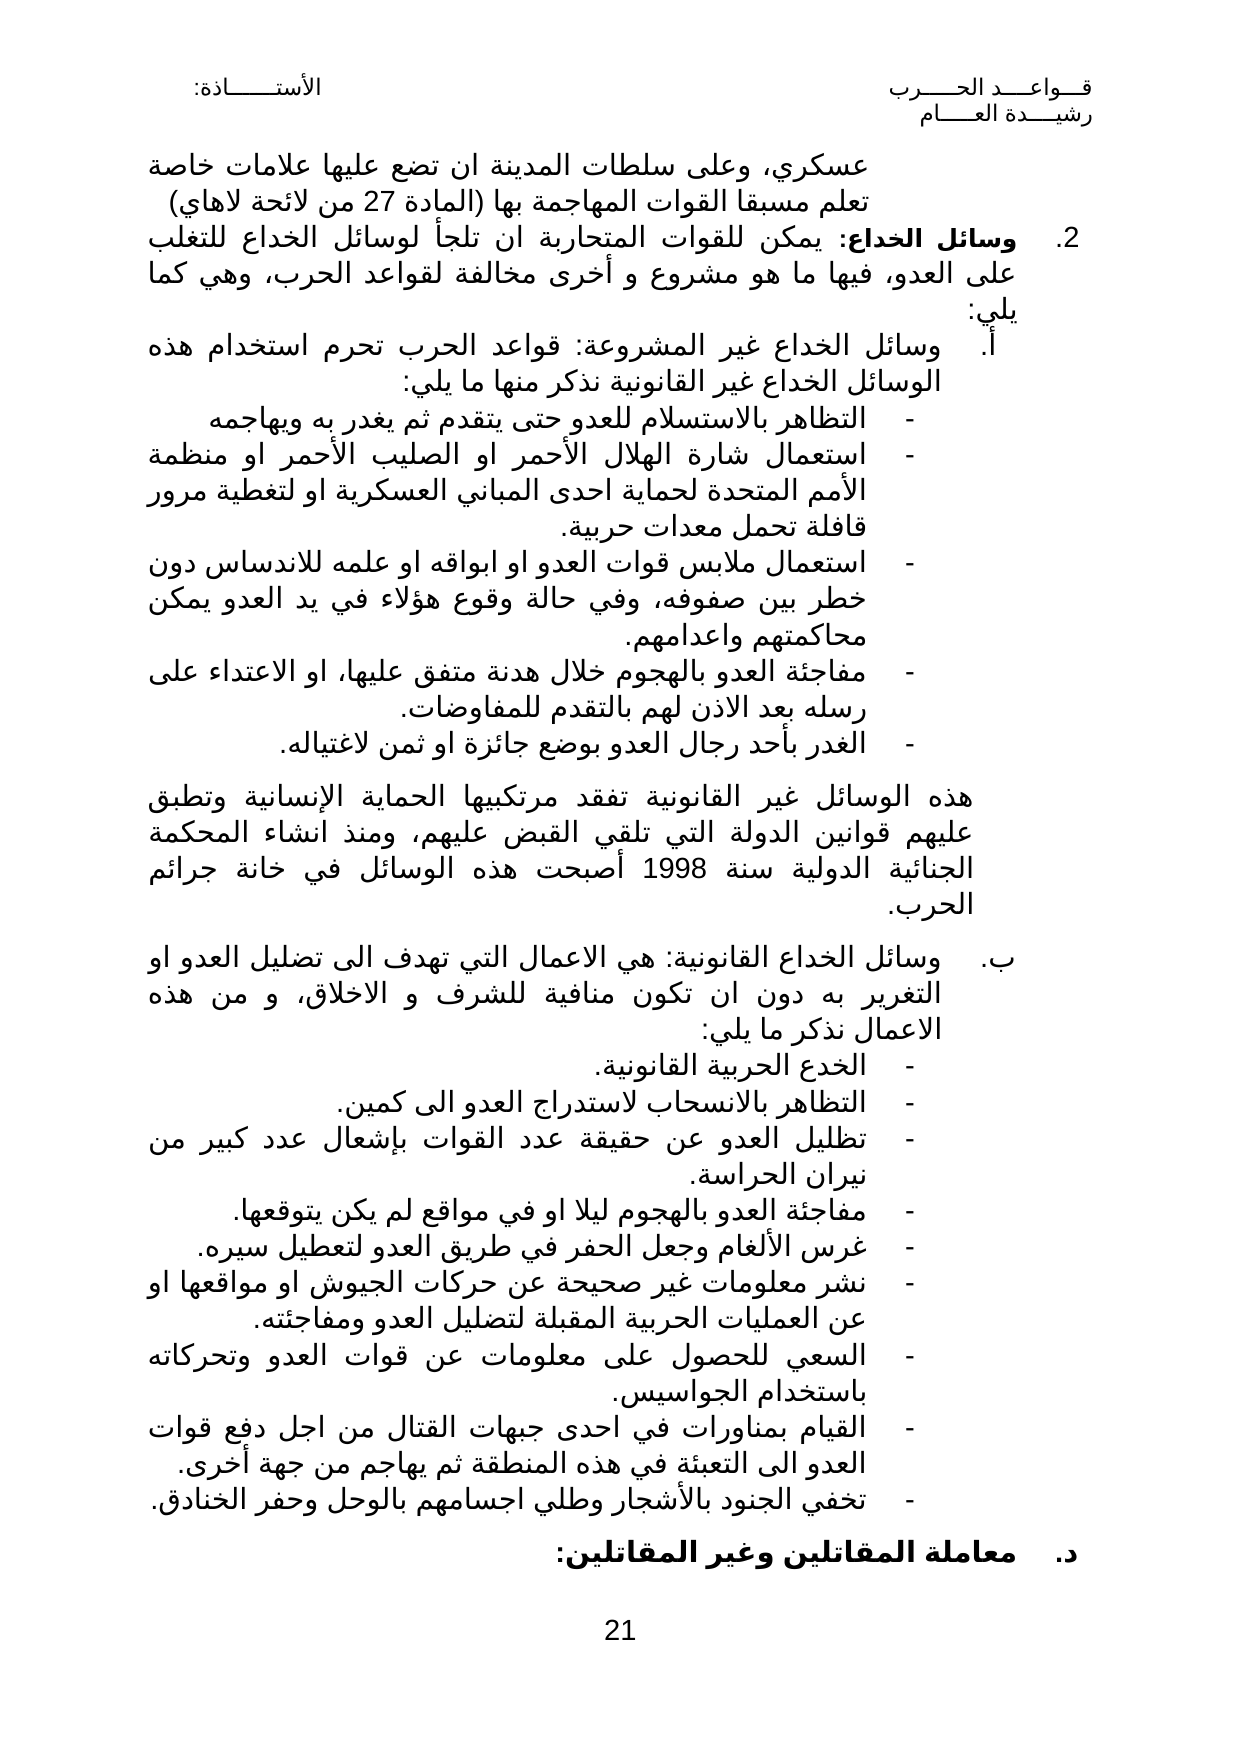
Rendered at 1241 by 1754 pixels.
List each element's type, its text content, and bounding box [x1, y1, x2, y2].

list تخفي الجنود بالأشجار وطلي اجسامهم بالوحل وحفر الخنادق. [148, 1482, 905, 1516]
list القيام بمناورات في احدى جبهات القتال من اجل دفع قوات العدو الى التعبئة في هذه المنطقة ثم يهاجم من جهة أخرى. [148, 1410, 905, 1479]
list التظاهر بالانسحاب لاستدراج العدو الى كمين. [148, 1084, 905, 1118]
list التظاهر بالاستسلام للعدو حتى يتقدم ثم يغدر به ويهاجمه [148, 401, 905, 434]
list الخدع الحربية القانونية. [148, 1048, 905, 1082]
list وسائل الخداع: يمكن للقوات المتحاربة ان تلجأ لوسائل الخداع للتغلب على العدو، فيها ما هو مشروع و أخرى مخالفة لقواعد الحرب، وهي كما يلي: [148, 220, 1055, 326]
list نشر معلومات غير صحيحة عن حركات الجيوش او مواقعها او عن العمليات الحربية المقبلة لتضليل العدو ومفاجئته. [148, 1265, 905, 1335]
list وسائل الخداع القانونية: هي الاعمال التي تهدف الى تضليل العدو او التغرير به دون ان تكون منافية للشرف و الاخلاق، و من هذه الاعمال نذكر ما يلي: [148, 940, 980, 1046]
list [148, 148, 907, 217]
list غرس الألغام وجعل الحفر في طريق العدو لتعطيل سيره. [148, 1229, 905, 1263]
list السعي للحصول على معلومات عن قوات العدو وتحركاته باستخدام الجواسيس. [148, 1338, 905, 1407]
subtitle معاملة المقاتلين وغير المقاتلين: [148, 1535, 1055, 1568]
list مفاجئة العدو بالهجوم خلال هدنة متفق عليها، او الاعتداء على رسله بعد الاذن لهم بالتقدم للمفاوضات. [148, 654, 905, 723]
list تظليل العدو عن حقيقة عدد القوات بإشعال عدد كبير من نيران الحراسة. [148, 1121, 905, 1190]
list استعمال ملابس قوات العدو او ابواقه او علمه للاندساس دون خطر بين صفوفه، وفي حالة وقوع هؤلاء في يد العدو يمكن محاكمتهم واعدامهم. [148, 545, 905, 651]
text هذه الوسائل غير القانونية تفقد مرتكبيها الحماية الإنسانية وتطبق عليهم قوانين الدولة التي تلقي القبض عليهم، ومنذ انشاء المحكمة الجنائية الدولية سنة 1998 أصبحت هذه الوسائل في خانة جرائم الحرب. [148, 779, 974, 921]
list مفاجئة العدو بالهجوم ليلا او في مواقع لم يكن يتوقعها. [148, 1193, 905, 1227]
list وسائل الخداع غير المشروعة: قواعد الحرب تحرم استخدام هذه الوسائل الخداع غير القانونية نذكر منها ما يلي: [148, 328, 980, 398]
list استعمال شارة الهلال الأحمر او الصليب الأحمر او منظمة الأمم المتحدة لحماية احدى المباني العسكرية او لتغطية مرور قافلة تحمل معدات حربية. [148, 437, 905, 543]
list الغدر بأحد رجال العدو بوضع جائزة او ثمن لاغتياله. [148, 726, 905, 759]
